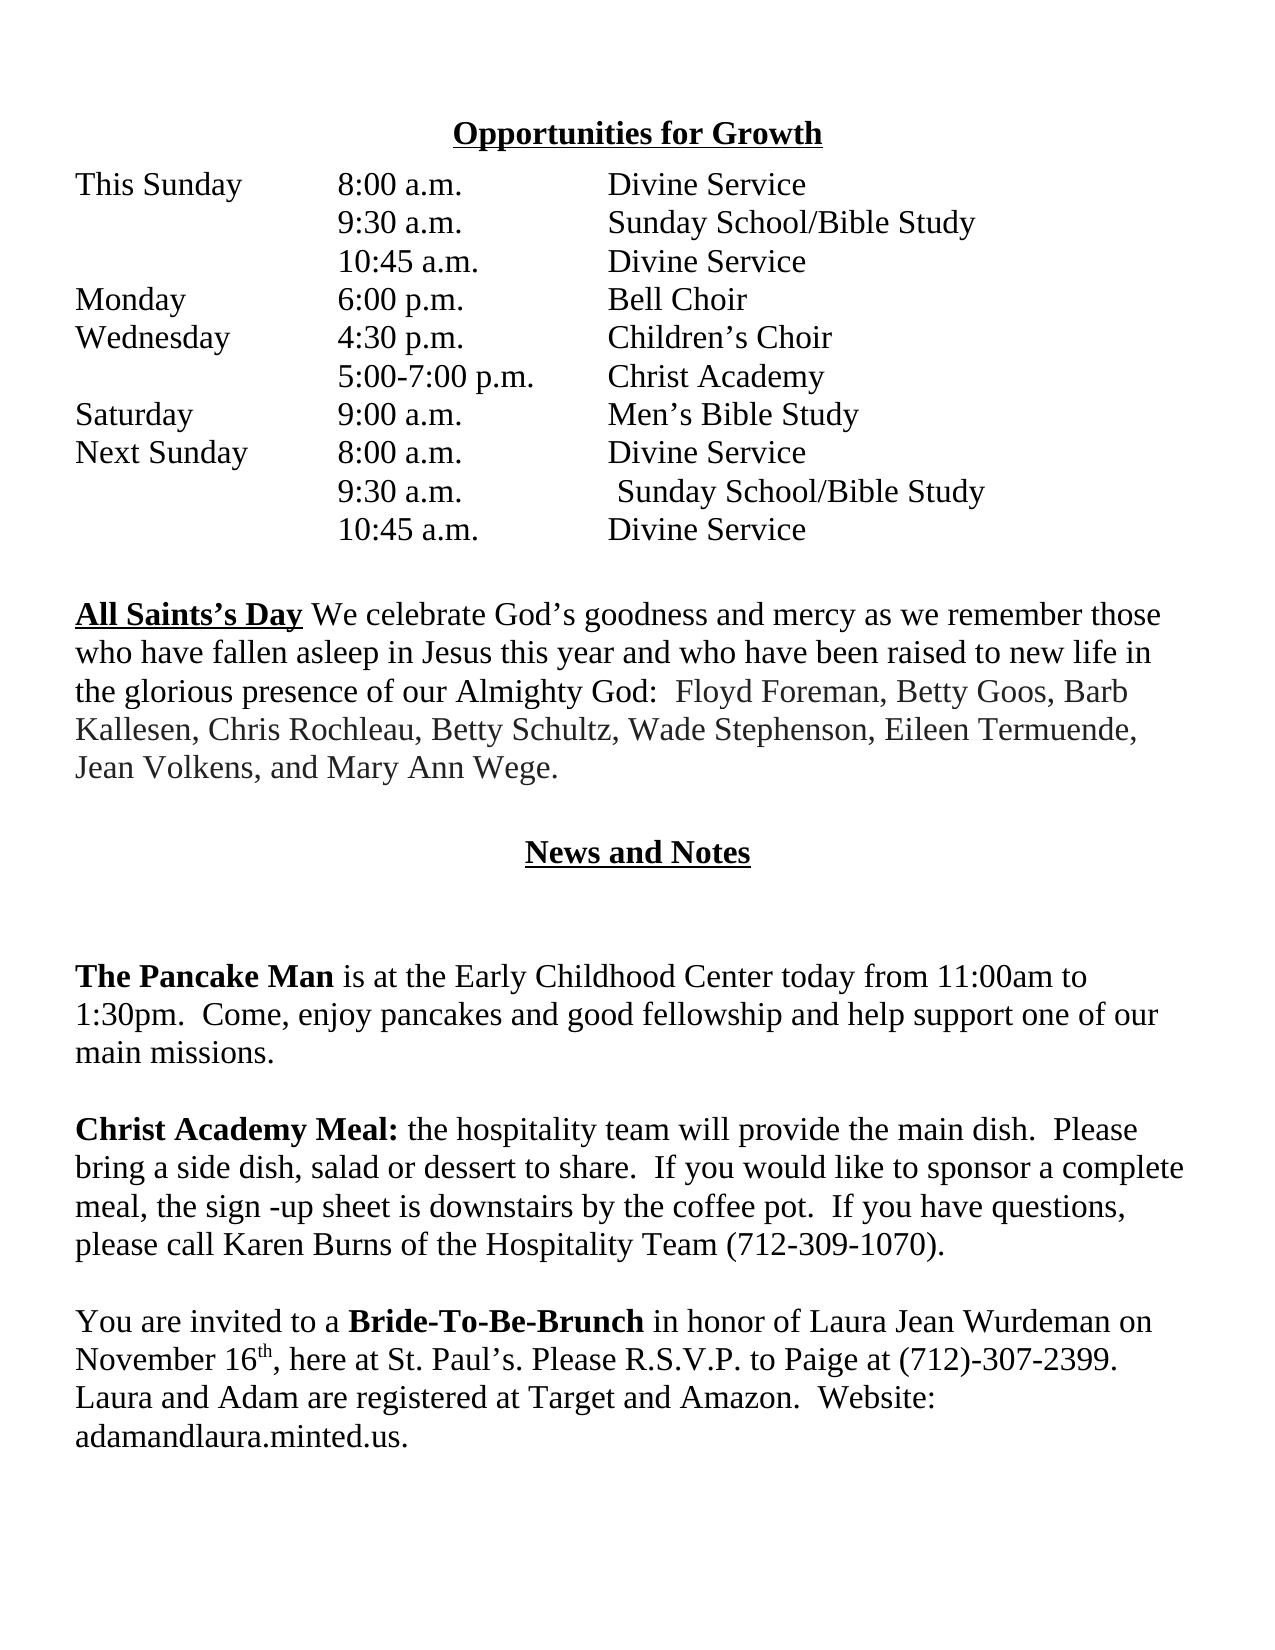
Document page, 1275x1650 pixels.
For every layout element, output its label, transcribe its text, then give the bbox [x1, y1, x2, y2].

text 9:30 a.m. Sunday School/Bible Study [75, 202, 1200, 241]
text Saturday 9:00 a.m. Men’s Bible Study [75, 394, 1200, 432]
text Opportunities for Growth [75, 113, 1200, 152]
text 10:45 a.m. Divine Service [75, 509, 1200, 547]
text 9:30 a.m. Sunday School/Bible Study [150, 471, 1200, 509]
text Christ Academy Meal: the hospitality team will provide the main dish. Please bring a side dish, salad or dessert to share. If you would like to sponsor a complete meal, the sign -up sheet is downstairs by the coffee pot. If you have questions, please call Karen Burns of the Hospitality Team (712-309-1070). [75, 1109, 1200, 1262]
text 5:00-7:00 p.m. Christ Academy [75, 356, 1200, 394]
text Monday 6:00 p.m. Bell Choir [75, 279, 1200, 317]
text You are invited to a Bride-To-Be-Brunch in honor of Laura Jean Wurdeman on November 16th, here at St. Paul’s. Please R.S.V.P. to Paige at (712)-307-2399. Laura and Adam are registered at Target and Amazon. Website: adamandlaura.minted.us. [75, 1301, 1200, 1454]
text All Saints’s Day We celebrate God’s goodness and mercy as we remember those who have fallen asleep in Jesus this year and who have been raised to new life in the glorious presence of our Almighty God: Floyd Foreman, Betty Goos, Barb Kallesen, Chris Rochleau, Betty Schultz, Wade Stephenson, Eileen Termuende, Jean Volkens, and Mary Ann Wege. [75, 594, 1200, 786]
text 10:45 a.m. Divine Service [75, 241, 1200, 279]
text Next Sunday 8:00 a.m. Divine Service [75, 432, 1200, 471]
text Wednesday 4:30 p.m. Children’s Choir [75, 317, 1200, 356]
text The Pancake Man is at the Early Childhood Center today from 11:00am to 1:30pm. Come, enjoy pancakes and good fellowship and help support one of our main missions. [75, 956, 1200, 1071]
text This Sunday 8:00 a.m. Divine Service [75, 164, 1200, 202]
text News and Notes [75, 832, 1200, 871]
